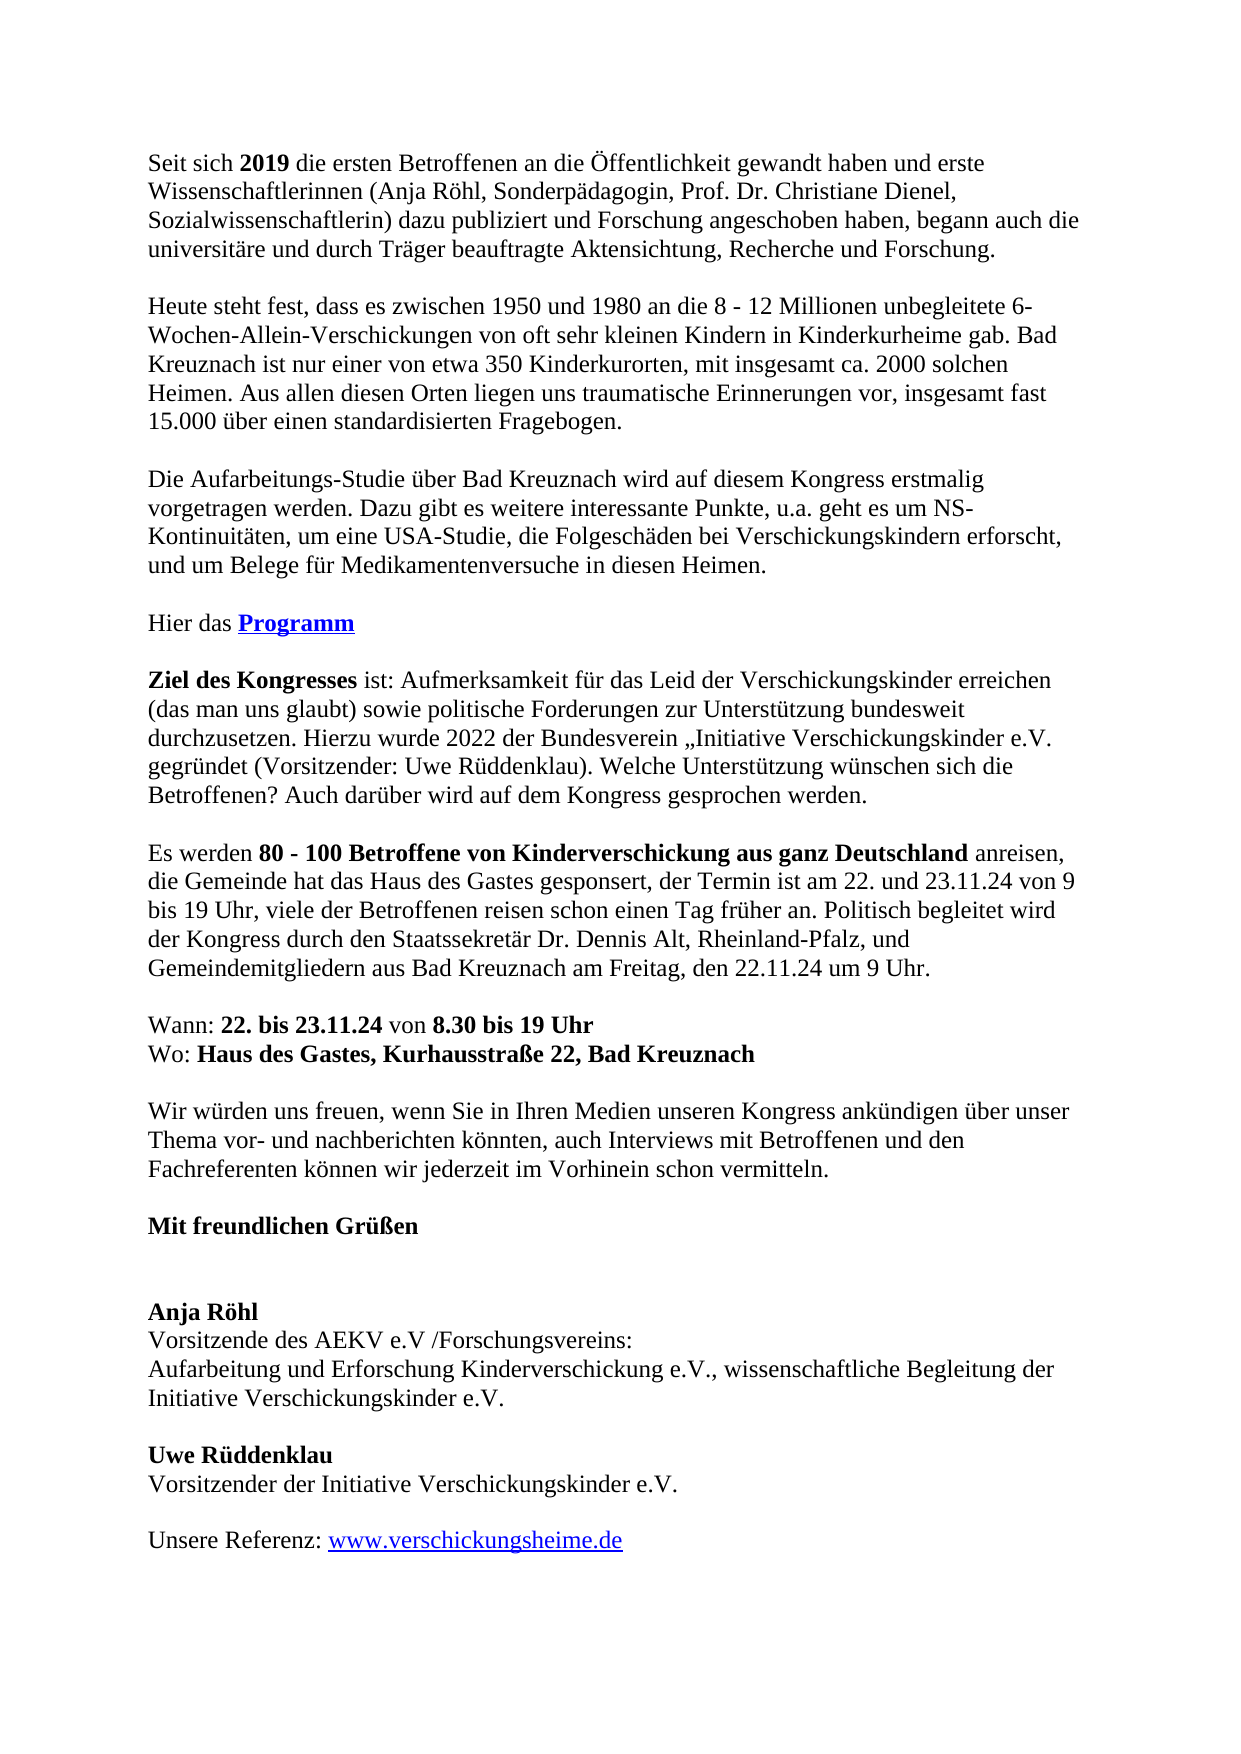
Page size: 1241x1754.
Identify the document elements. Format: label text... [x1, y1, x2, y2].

text Aufarbeitung und Erforschung Kinderverschickung e.V., wissenschaftliche Begleitung der Initiative Verschickungskinder e.V. [148, 1354, 1093, 1440]
text Unsere Referenz: www.verschickungsheime.de [148, 1525, 1093, 1554]
text Wir würden uns freuen, wenn Sie in Ihren Medien unseren Kongress ankündigen über unser Thema vor- und nachberichten könnten, auch Interviews mit Betroffenen und den Fachreferenten können wir jederzeit im Vorhinein schon vermitteln. [148, 1096, 1093, 1183]
text Mit freundlichen Grüßen [148, 1211, 1093, 1240]
text Hier das Programm [148, 608, 1093, 636]
text Wann: 22. bis 23.11.24 von 8.30 bis 19 Uhr [148, 1010, 1093, 1039]
text Vorsitzender der Initiative Verschickungskinder e.V. [148, 1469, 1093, 1525]
text Anja Röhl [148, 1297, 1093, 1326]
text Die Aufarbeitungs-Studie über Bad Kreuznach wird auf diesem Kongress erstmalig vorgetragen werden. Dazu gibt es weitere interessante Punkte, u.a. geht es um NS-Kontinuitäten, um eine USA-Studie, die Folgeschäden bei Verschickungskindern erforscht, und um Belege für Medikamentenversuche in diesen Heimen. [148, 464, 1093, 579]
text Es werden 80 - 100 Betroffene von Kinderverschickung aus ganz Deutschland anreisen, die Gemeinde hat das Haus des Gastes gesponsert, der Termin ist am 22. und 23.11.24 von 9 bis 19 Uhr, viele der Betroffenen reisen schon einen Tag früher an. Politisch begleitet wird der Kongress durch den Staatssekretär Dr. Dennis Alt, Rheinland-Pfalz, und Gemeindemitgliedern aus Bad Kreuznach am Freitag, den 22.11.24 um 9 Uhr. [148, 838, 1093, 981]
text Ziel des Kongresses ist: Aufmerksamkeit für das Leid der Verschickungskinder erreichen (das man uns glaubt) sowie politische Forderungen zur Unterstützung bundesweit durchzusetzen. Hierzu wurde 2022 der Bundesverein „Initiative Verschickungskinder e.V. gegründet (Vorsitzender: Uwe Rüddenklau). Welche Unterstützung wünschen sich die Betroffenen? Auch darüber wird auf dem Kongress gesprochen werden. [148, 665, 1093, 809]
text Uwe Rüddenklau [148, 1440, 1093, 1469]
text Vorsitzende des AEKV e.V /Forschungsvereins: [148, 1326, 1093, 1354]
text Wo: Haus des Gastes, Kurhausstraße 22, Bad Kreuznach [148, 1039, 1093, 1068]
text Seit sich 2019 die ersten Betroffenen an die Öffentlichkeit gewandt haben und erste Wissenschaftlerinnen (Anja Röhl, Sonderpädagogin, Prof. Dr. Christiane Dienel, Sozialwissenschaftlerin) dazu publiziert und Forschung angeschoben haben, begann auch die universitäre und durch Träger beauftragte Aktensichtung, Recherche und Forschung. [148, 148, 1093, 263]
text Heute steht fest, dass es zwischen 1950 und 1980 an die 8 - 12 Millionen unbegleitete 6- Wochen-Allein-Verschickungen von oft sehr kleinen Kindern in Kinderkurheime gab. Bad Kreuznach ist nur einer von etwa 350 Kinderkurorten, mit insgesamt ca. 2000 solchen Heimen. Aus allen diesen Orten liegen uns traumatische Erinnerungen vor, insgesamt fast 15.000 über einen standardisierten Fragebogen. [148, 291, 1093, 435]
